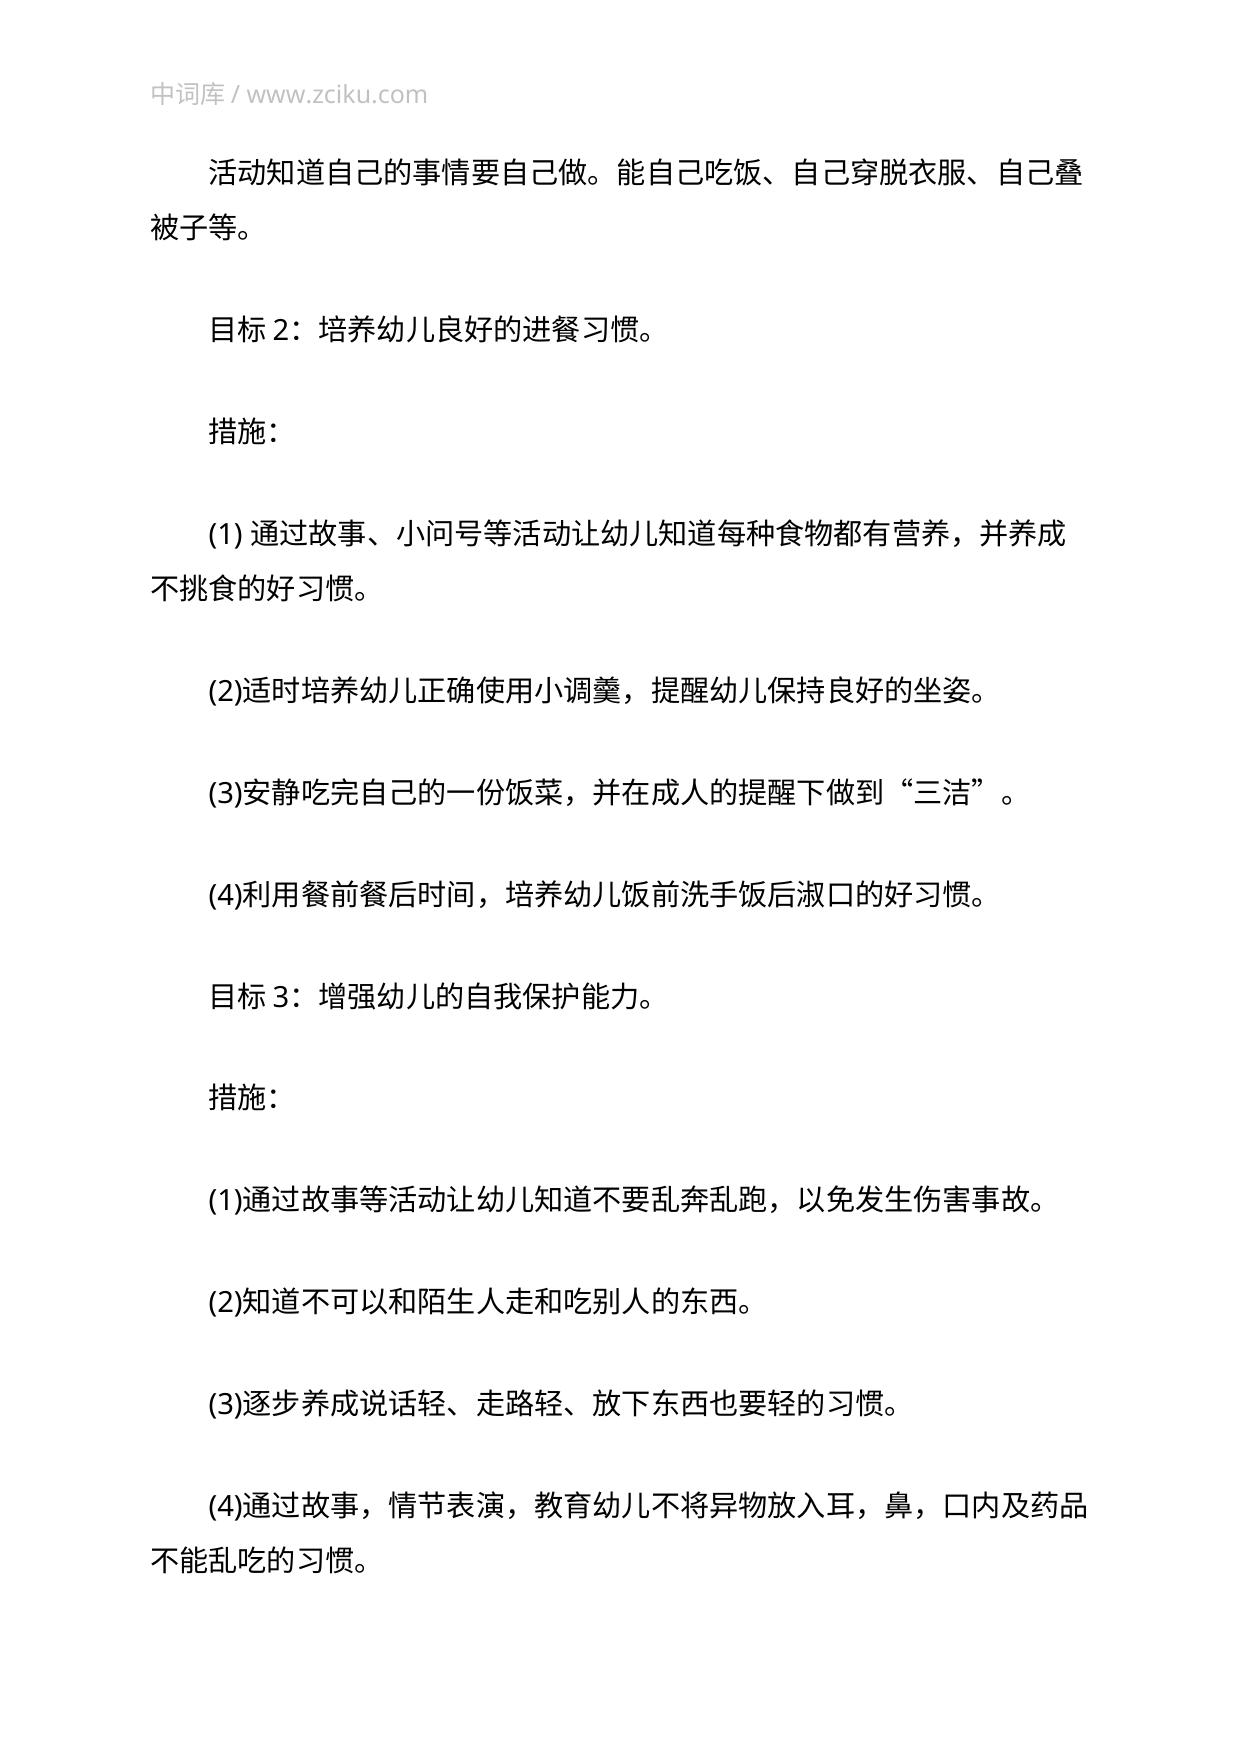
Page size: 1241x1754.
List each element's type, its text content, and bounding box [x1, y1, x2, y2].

text (3)逐步养成说话轻、走路轻、放下东西也要轻的习惯。 [150, 1381, 1090, 1423]
text 目标2：培养幼儿良好的进餐习惯。 [150, 307, 1090, 349]
text 措施： [150, 409, 1090, 451]
text (4)利用餐前餐后时间，培养幼儿饭前洗手饭后淑口的好习惯。 [150, 871, 1090, 913]
text (1) 通过故事、小问号等活动让幼儿知道每种食物都有营养，并养成不挑食的好习惯。 [150, 510, 1090, 608]
text (3)安静吃完自己的一份饭菜，并在成人的提醒下做到“三洁”。 [150, 769, 1090, 812]
text (2)适时培养幼儿正确使用小调羹，提醒幼儿保持良好的坐姿。 [150, 667, 1090, 709]
text 措施： [150, 1075, 1090, 1117]
text (4)通过故事，情节表演，教育幼儿不将异物放入耳，鼻，口内及药品不能乱吃的习惯。 [150, 1483, 1090, 1580]
text 目标3：增强幼儿的自我保护能力。 [150, 973, 1090, 1016]
text 活动知道自己的事情要自己做。能自己吃饭、自己穿脱衣服、自己叠被子等。 [150, 150, 1090, 247]
text (2)知道不可以和陌生人走和吃别人的东西。 [150, 1279, 1090, 1321]
text (1)通过故事等活动让幼儿知道不要乱奔乱跑，以免发生伤害事故。 [150, 1177, 1090, 1219]
